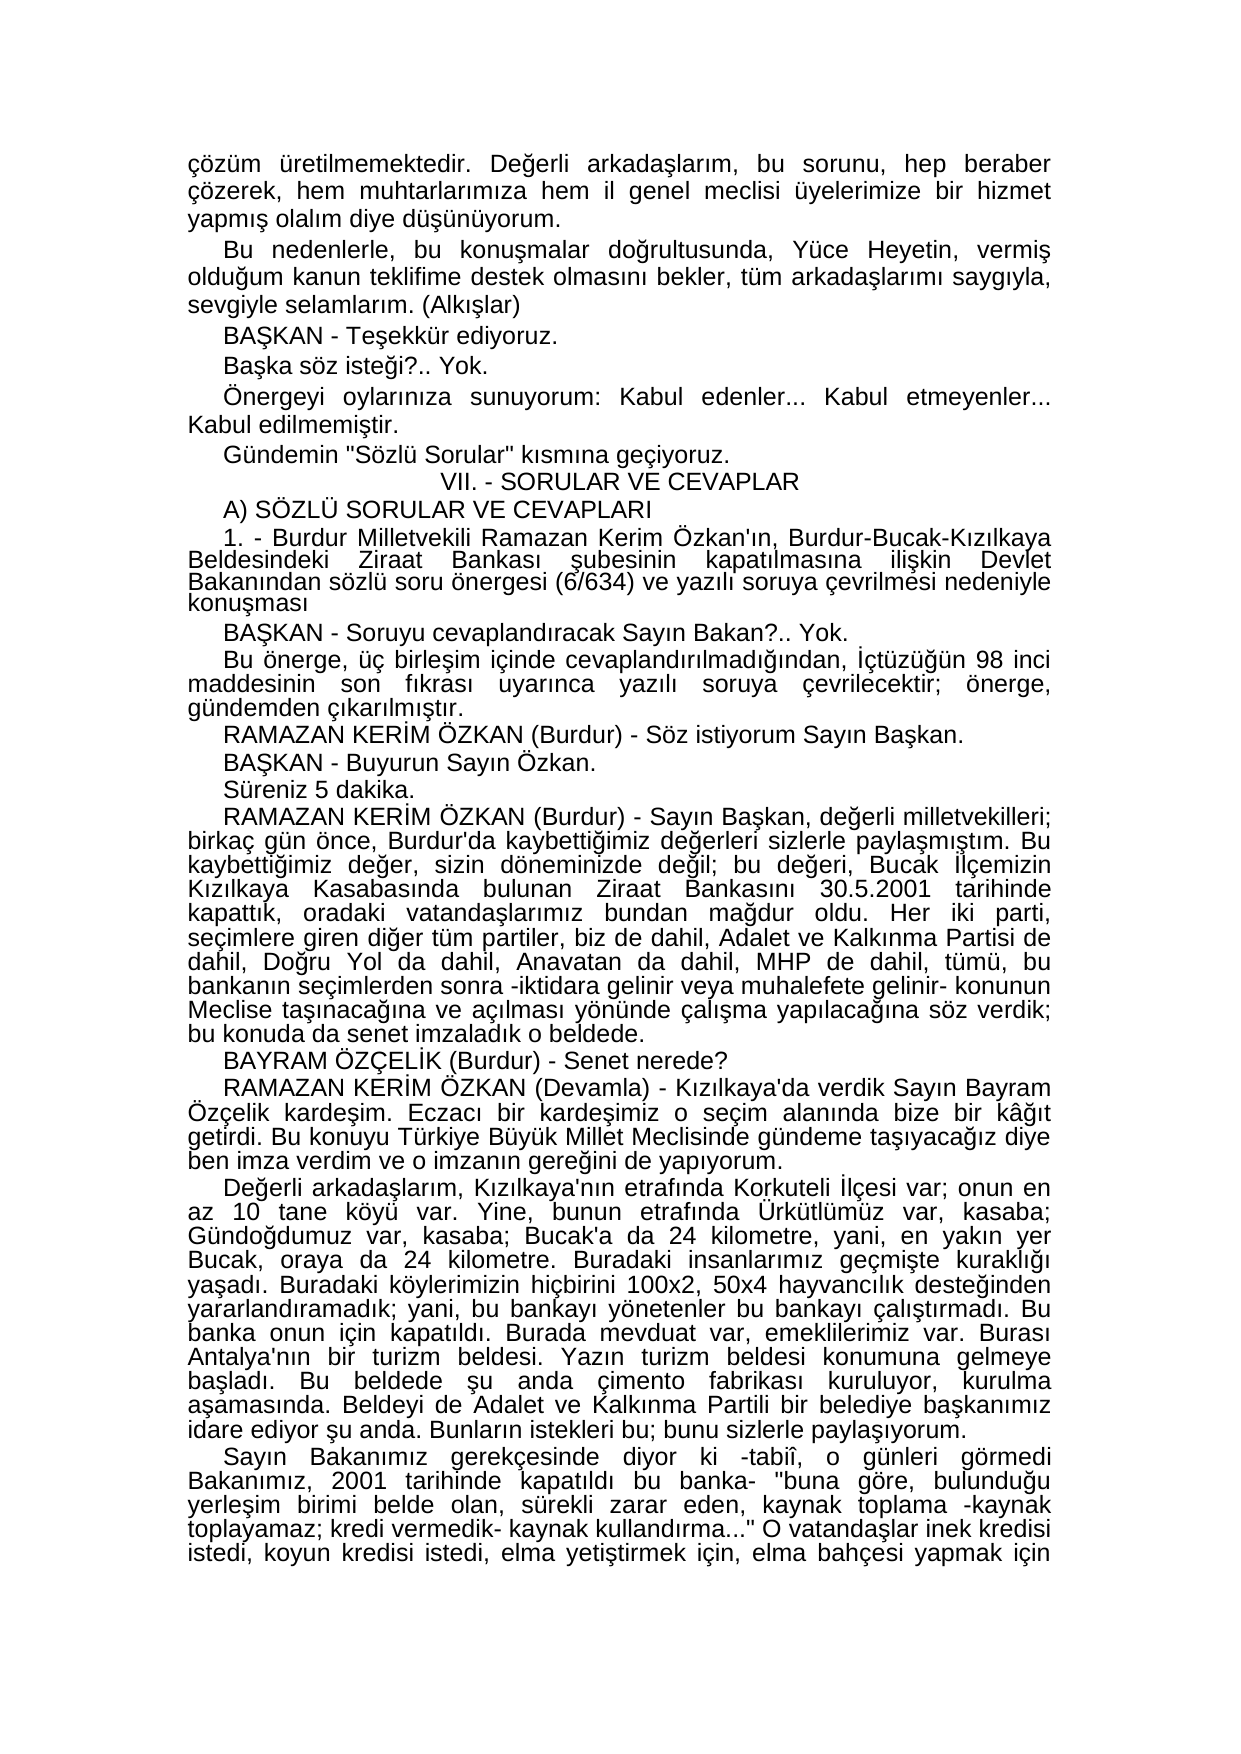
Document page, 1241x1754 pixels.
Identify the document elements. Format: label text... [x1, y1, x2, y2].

text Gündemin "Sözlü Sorular" kısmına geçiyoruz. [187, 442, 1053, 469]
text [187, 1446, 1053, 1567]
text BAŞKAN - Buyurun Sayın Özkan. [187, 752, 1053, 776]
text Önergeyi oylarınıza sunuyorum: Kabul edenler... Kabul etmeyenler... Kabul edilmemiştir. [187, 383, 1053, 439]
text BAYRAM ÖZÇELİK (Burdur) - Senet nerede? [187, 1051, 1053, 1075]
text Başka söz isteği?.. Yok. [187, 353, 1053, 380]
text RAMAZAN KERİM ÖZKAN (Burdur) - Söz istiyorum Sayın Başkan. [187, 725, 1053, 749]
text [187, 150, 1053, 233]
text BAŞKAN - Teşekkür ediyoruz. [187, 322, 1053, 350]
text Değerli arkadaşlarım, Kızılkaya'nın etrafında Korkuteli İlçesi var; onun en az 10 tane köyü var. Yine, bunun etrafında Ürkütlümüz var, kasaba; Gündoğdumuz var, kasaba; Bucak'a da 24 kilometre, yani, en yakın yer Bucak, oraya da 24 kilometre. Buradaki insanlarımız geçmişte kuraklığı yaşadı. Buradaki köylerimizin hiçbirini 100x2, 50x4 hayvancılık desteğinden yararlandıramadık; yani, bu bankayı yönetenler bu bankayı çalıştırmadı. Bu banka onun için kapatıldı. Burada mevduat var, emeklilerimiz var. Burası Antalya'nın bir turizm beldesi. Yazın turizm beldesi konumuna gelmeye başladı. Bu beldede şu anda çimento fabrikası kuruluyor, kurulma aşamasında. Beldeyi de Adalet ve Kalkınma Partili bir belediye başkanımız idare ediyor şu anda. Bunların istekleri bu; bunu sizlerle paylaşıyorum. [187, 1177, 1053, 1443]
text 1. - Burdur Milletvekili Ramazan Kerim Özkan'ın, Burdur-Bucak-Kızılkaya Beldesindeki Ziraat Bankası şubesinin kapatılmasına ilişkin Devlet Bakanından sözlü soru önergesi (6/634) ve yazılı soruya çevrilmesi nedeniyle konuşması [187, 529, 1053, 616]
text RAMAZAN KERİM ÖZKAN (Burdur) - Sayın Başkan, değerli milletvekilleri; birkaç gün önce, Burdur'da kaybettiğimiz değerleri sizlerle paylaşmıştım. Bu kaybettiğimiz değer, sizin döneminizde değil; bu değeri, Bucak İlçemizin Kızılkaya Kasabasında bulunan Ziraat Bankasını 30.5.2001 tarihinde kapattık, oradaki vatandaşlarımız bundan mağdur oldu. Her iki parti, seçimlere giren diğer tüm partiler, biz de dahil, Adalet ve Kalkınma Partisi de dahil, Doğru Yol da dahil, Anavatan da dahil, MHP de dahil, tümü, bu bankanın seçimlerden sonra -iktidara gelinir veya muhalefete gelinir- konunun Meclise taşınacağına ve açılması yönünde çalışma yapılacağına söz verdik; bu konuda da senet imzaladık o beldede. [187, 806, 1053, 1048]
text RAMAZAN KERİM ÖZKAN (Devamla) - Kızılkaya'da verdik Sayın Bayram Özçelik kardeşim. Eczacı bir kardeşimiz o seçim alanında bize bir kâğıt getirdi. Bu konuyu Türkiye Büyük Millet Meclisinde gündeme taşıyacağız diye ben imza verdim ve o imzanın gereğini de yapıyorum. [187, 1078, 1053, 1174]
text Bu önerge, üç birleşim içinde cevaplandırılmadığından, İçtüzüğün 98 inci maddesinin son fıkrası uyarınca yazılı soruya çevrilecektir; önerge, gündemden çıkarılmıştır. [187, 649, 1053, 722]
text A) SÖZLÜ SORULAR VE CEVAPLARI [242, 501, 1053, 523]
text VII. - SORULAR VE CEVAPLAR [187, 472, 1053, 495]
text BAŞKAN - Soruyu cevaplandıracak Sayın Bakan?.. Yok. [187, 622, 1053, 646]
text Süreniz 5 dakika. [187, 779, 1053, 803]
text Bu nedenlerle, bu konuşmalar doğrultusunda, Yüce Heyetin, vermiş olduğum kanun teklifime destek olmasını bekler, tüm arkadaşlarımı saygıyla, sevgiyle selamlarım. (Alkışlar) [187, 236, 1053, 319]
